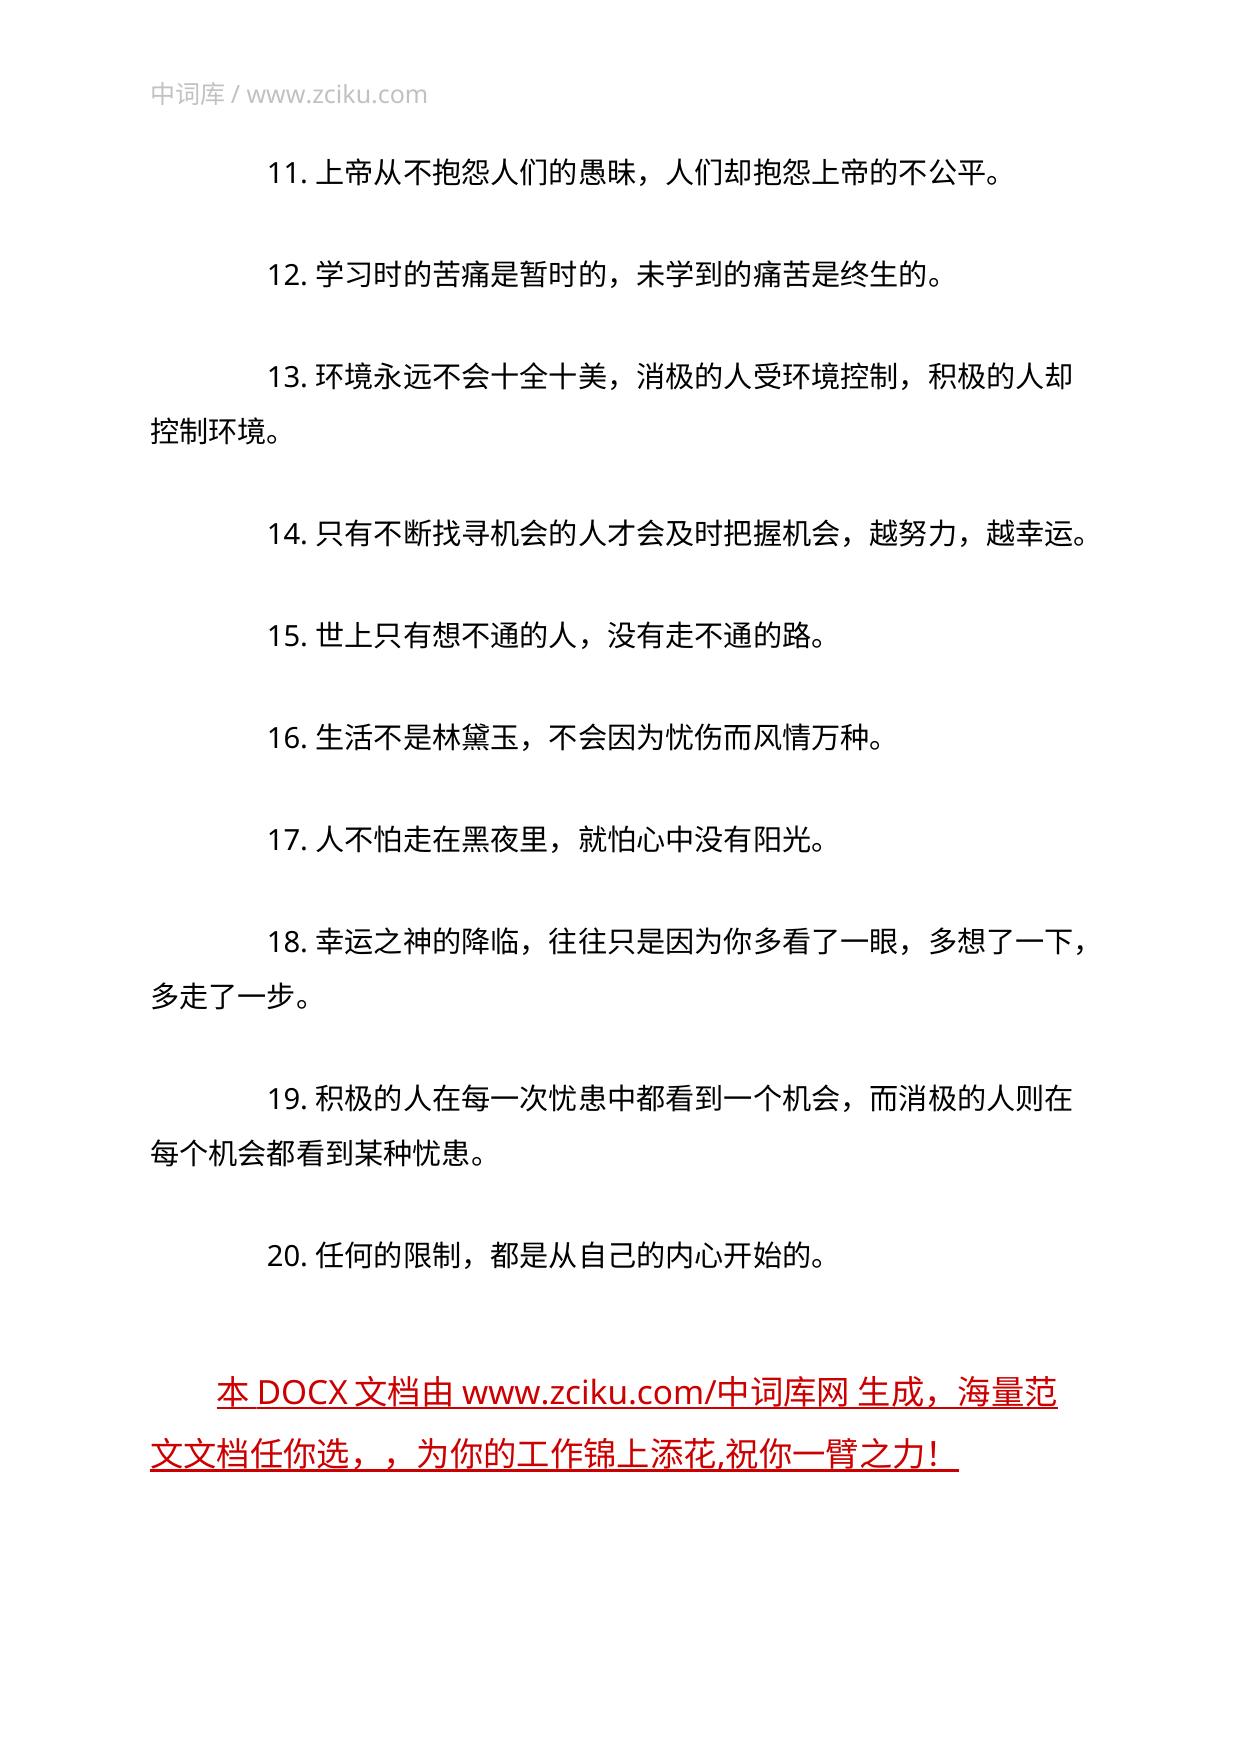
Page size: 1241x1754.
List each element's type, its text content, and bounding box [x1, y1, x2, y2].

text 12. 学习时的苦痛是暂时的，未学到的痛苦是终生的。 [150, 252, 1090, 294]
text 15. 世上只有想不通的人，没有走不通的路。 [150, 613, 1090, 655]
text 18. 幸运之神的降临，往往只是因为你多看了一眼，多想了一下，多走了一步。 [150, 919, 1090, 1016]
text 20. 任何的限制，都是从自己的内心开始的。 [150, 1232, 1090, 1274]
text 13. 环境永远不会十全十美，消极的人受环境控制，积极的人却控制环境。 [150, 354, 1090, 451]
text 17. 人不怕走在黑夜里，就怕心中没有阳光。 [150, 817, 1090, 859]
text 本DOCX文档由 www.zciku.com/中词库网 生成，海量范文文档任你选，，为你的工作锦上添花,祝你一臂之力！ [150, 1365, 1090, 1477]
text 16. 生活不是林黛玉，不会因为忧伤而风情万种。 [150, 715, 1090, 757]
text 19. 积极的人在每一次忧患中都看到一个机会，而消极的人则在每个机会都看到某种忧患。 [150, 1075, 1090, 1173]
text 14. 只有不断找寻机会的人才会及时把握机会，越努力，越幸运。 [150, 511, 1090, 553]
text 11. 上帝从不抱怨人们的愚昧，人们却抱怨上帝的不公平。 [150, 150, 1090, 192]
